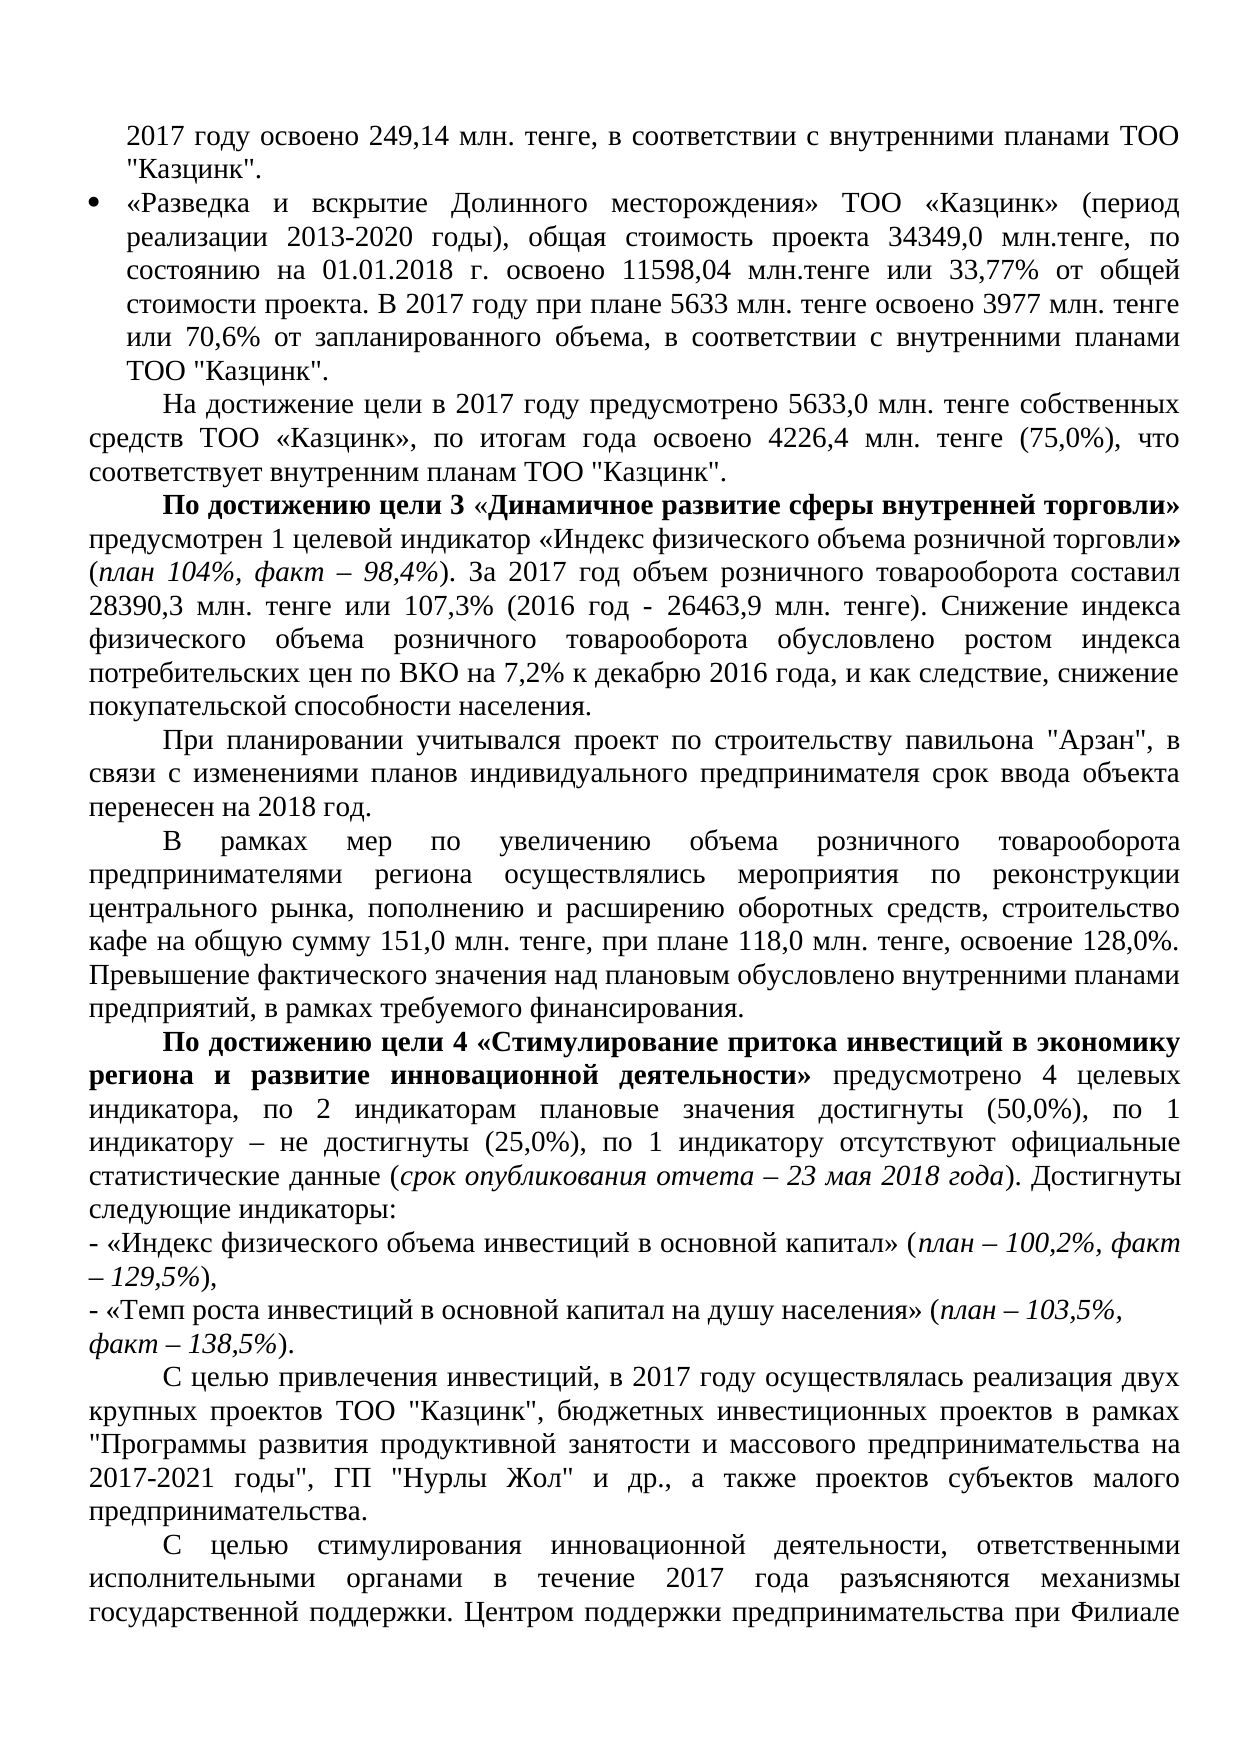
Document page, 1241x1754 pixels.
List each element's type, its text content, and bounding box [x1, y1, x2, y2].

text С целью привлечения инвестиций, в 2017 году осуществлялась реализация двух крупных проектов ТОО "Казцинк", бюджетных инвестиционных проектов в рамках "Программы развития продуктивной занятости и массового предпринимательства на 2017-2021 годы", ГП "Нурлы Жол" и др., а также проектов субъектов малого предпринимательства. [88, 1359, 1181, 1527]
text По достижению цели 3 «Динамичное развитие сферы внутренней торговли» предусмотрен 1 целевой индикатор «Индекс физического объема розничной торговли» (план 104%, факт – 98,4%). За 2017 год объем розничного товарооборота составил 28390,3 млн. тенге или 107,3% (2016 год - 26463,9 млн. тенге). Снижение индекса физического объема розничного товарооборота обусловлено ростом индекса потребительских цен по ВКО на 7,2% к декабрю 2016 года, и как следствие, снижение покупательской способности населения. [88, 487, 1181, 722]
text В рамках мер по увеличению объема розничного товарооборота предпринимателями региона осуществлялись мероприятия по реконструкции центрального рынка, пополнению и расширению оборотных средств, строительство кафе на общую сумму 151,0 млн. тенге, при плане 118,0 млн. тенге, освоение 128,0%. Превышение фактического значения над плановым обусловлено внутренними планами предприятий, в рамках требуемого финансирования. [88, 823, 1181, 1024]
text - «Темп роста инвестиций в основной капитал на душу населения» (план – 103,5%, факт – 138,5%). [88, 1292, 1181, 1359]
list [88, 118, 1181, 185]
text - «Индекс физического объема инвестиций в основной капитал» (план – 100,2%, факт – 129,5%), [88, 1225, 1181, 1292]
text При планировании учитывался проект по строительству павильона "Арзан", в связи с изменениями планов индивидуального предпринимателя срок ввода объекта перенесен на 2018 год. [88, 722, 1181, 823]
text На достижение цели в 2017 году предусмотрено 5633,0 млн. тенге собственных средств ТОО «Казцинк», по итогам года освоено 4226,4 млн. тенге (75,0%), что соответствует внутренним планам ТОО "Казцинк". [88, 387, 1181, 487]
text По достижению цели 4 «Стимулирование притока инвестиций в экономику региона и развитие инновационной деятельности» предусмотрено 4 целевых индикатора, по 2 индикаторам плановые значения достигнуты (50,0%), по 1 индикатору – не достигнуты (25,0%), по 1 индикатору отсутствуют официальные статистические данные (срок опубликования отчета – 23 мая 2018 года). Достигнуты следующие индикаторы: [88, 1024, 1181, 1225]
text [88, 1527, 1181, 1628]
list «Разведка и вскрытие Долинного месторождения» ТОО «Казцинк» (период реализации 2013-2020 годы), общая стоимость проекта 34349,0 млн.тенге, по состоянию на 01.01.2018 г. освоено 11598,04 млн.тенге или 33,77% от общей стоимости проекта. В 2017 году при плане 5633 млн. тенге освоено 3977 млн. тенге или 70,6% от запланированного объема, в соответствии с внутренними планами ТОО "Казцинк". [88, 185, 1181, 387]
